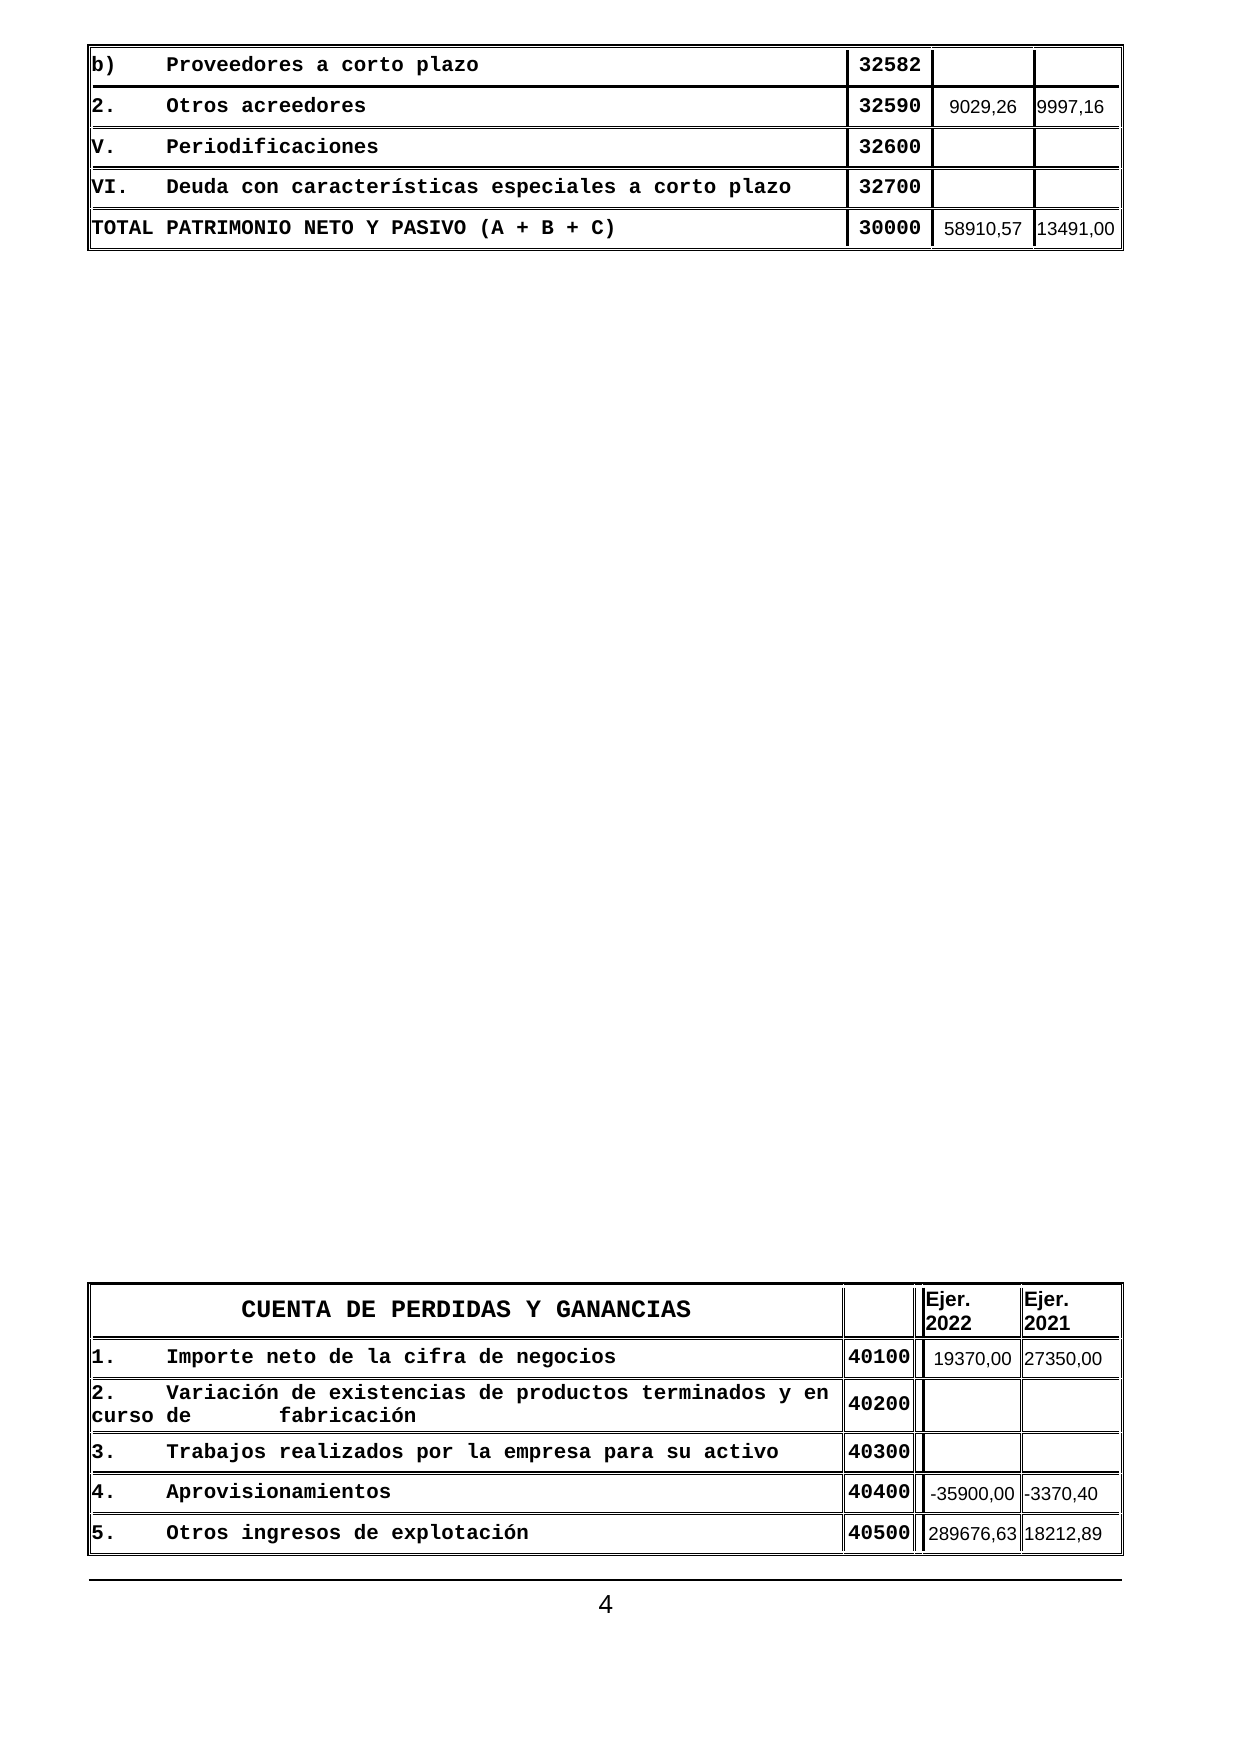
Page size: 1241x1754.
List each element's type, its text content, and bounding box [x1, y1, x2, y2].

table_header Ejer. 2021 [1022, 1285, 1121, 1336]
table_header [844, 1285, 915, 1336]
table_cell [916, 1380, 922, 1431]
table_cell 9029,26 [934, 88, 1033, 126]
table_cell 40500 [844, 1515, 915, 1552]
table_cell 32600 [849, 129, 931, 166]
table_cell TOTAL PATRIMONIO NETO Y PASIVO (A + B + C) [89, 207, 847, 247]
table_cell [932, 46, 1034, 85]
table_cell 19370,00 [925, 1340, 1020, 1377]
table_cell 40400 [845, 1475, 913, 1512]
table_cell [925, 1434, 1020, 1471]
table_cell 2. Variación de existencias de productos terminados y en curso de fabricación [89, 1377, 843, 1431]
table_cell -35900,00 [925, 1475, 1020, 1512]
table_header Ejer. 2022 [923, 1285, 1022, 1336]
table_cell 30000 [847, 210, 932, 247]
table_cell [934, 170, 1033, 207]
table_cell 58910,57 [932, 210, 1034, 247]
table_cell [915, 1515, 923, 1552]
table_cell 5. Otros ingresos de explotación [89, 1512, 843, 1552]
table_cell V. Periodificaciones [89, 126, 847, 166]
table_cell [1036, 166, 1121, 207]
table_cell 18212,89 [1022, 1512, 1122, 1552]
table_cell 32590 [849, 88, 931, 126]
table_cell 13491,00 [1034, 207, 1122, 247]
table_cell [1034, 48, 1121, 85]
table_cell [916, 1340, 922, 1377]
table_cell 289676,63 [923, 1515, 1022, 1552]
table_header [915, 1284, 923, 1336]
table_cell 40200 [845, 1380, 913, 1431]
table_cell [1034, 126, 1122, 166]
table_cell [1022, 1431, 1122, 1471]
table_cell 9997,16 [1036, 85, 1121, 126]
table_cell -3370,40 [1023, 1471, 1121, 1512]
table_cell 27350,00 [1023, 1336, 1121, 1377]
table_cell b) Proveedores a corto plazo [91, 48, 847, 85]
table_cell 40100 [845, 1340, 913, 1377]
table_cell [1022, 1377, 1122, 1431]
table_cell 32700 [849, 170, 931, 207]
table_cell 2. Otros acreedores [91, 85, 846, 126]
table_cell 3. Trabajos realizados por la empresa para su activo [89, 1431, 843, 1471]
table_cell 32582 [847, 46, 932, 85]
table_cell 4. Aprovisionamientos [91, 1471, 842, 1512]
table_cell [934, 129, 1033, 166]
table_header CUENTA DE PERDIDAS Y GANANCIAS [91, 1285, 843, 1336]
table_cell [916, 1475, 922, 1512]
table_cell [925, 1380, 1020, 1431]
table_cell 1. Importe neto de la cifra de negocios [91, 1336, 842, 1377]
table_cell [916, 1434, 922, 1471]
table_cell VI. Deuda con características especiales a corto plazo [91, 166, 846, 207]
table_cell 40300 [845, 1434, 913, 1471]
